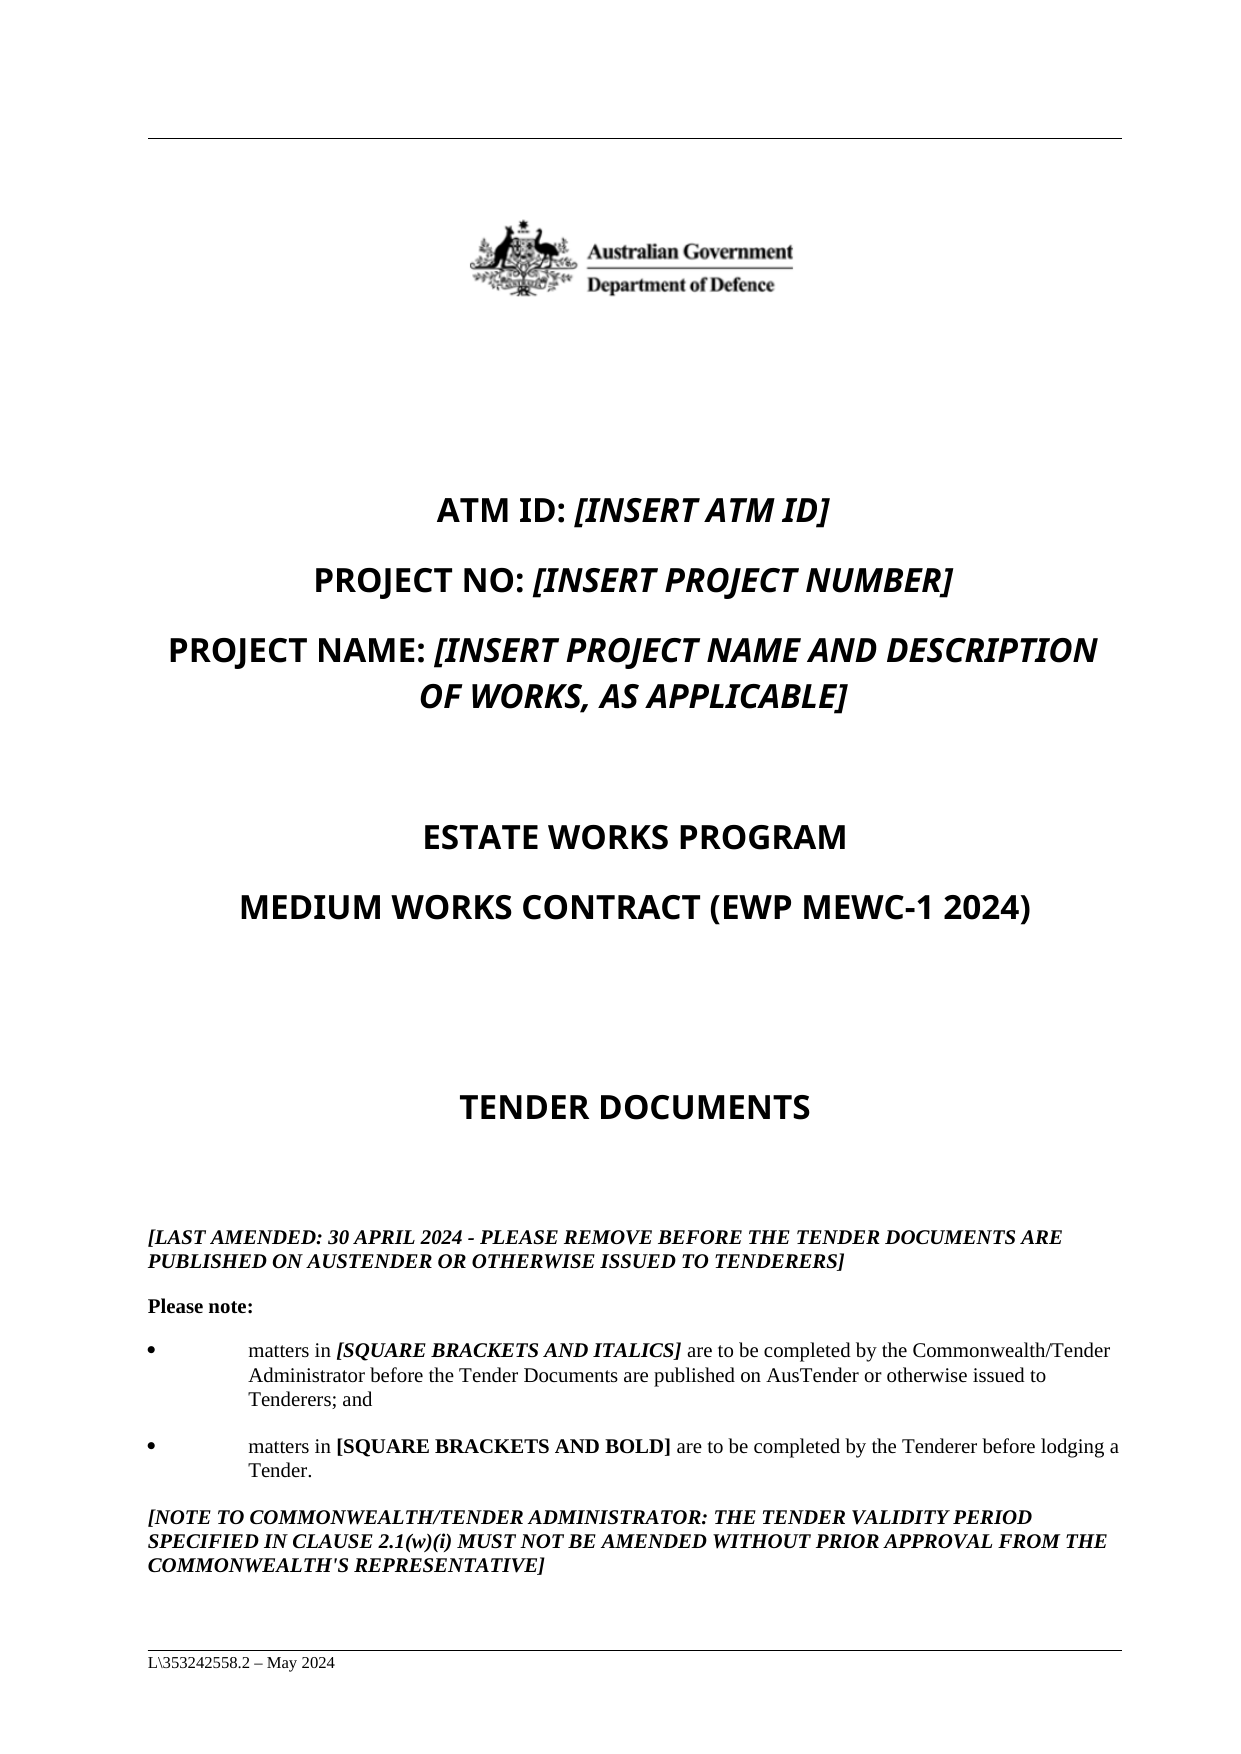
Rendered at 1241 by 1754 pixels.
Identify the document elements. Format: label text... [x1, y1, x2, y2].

title estate works program [148, 813, 1122, 859]
list matters in [SQUARE BRACKETS AND BOLD] are to be completed by the Tenderer before lodging a Tender. [148, 1433, 1122, 1482]
list matters in [SQUARE BRACKETS AND ITALICS] are to be completed by the Commonwealth/Tender Administrator before the Tender Documents are published on AusTender or otherwise issued to Tenderers; and [148, 1338, 1122, 1411]
picture [456, 207, 814, 325]
title ATM ID: [INSERT ATM ID] [148, 486, 1122, 532]
text [NOTE TO COMMONWEALTH/TENDER ADMINISTRATOR: THE TENDER VALIDITY PERIOD SPECIFIED IN CLAUSE 2.1(w)(i) MUST NOT BE AMENDED WITHOUT PRIOR APPROVAL FROM THE COMMONWEALTH'S REPRESENTATIVE] [148, 1504, 1122, 1577]
text Please note: [148, 1293, 1122, 1318]
title PROJECT NO: [INSERT PROJECT NUMBER] [148, 557, 1122, 602]
title MEDIUM WORKS CONTRACT (ewp MeWc-1 2024) [148, 884, 1122, 929]
text [Last amended: 30 APRIL 2024 - PLEASE REMOVE BEFORE THE TENDER DOCUMENTS ARE PUBLISHED ON AUSTENDER OR OTHERWISE ISSUED TO TENDERERS] [148, 1224, 1122, 1273]
title TENDER DOCUMENTS [148, 1084, 1122, 1129]
title PROJECT NAME: [INSERT PROJECT NAME AND DESCRIPTION OF WORKS, AS APPLICABLE] [148, 627, 1122, 718]
